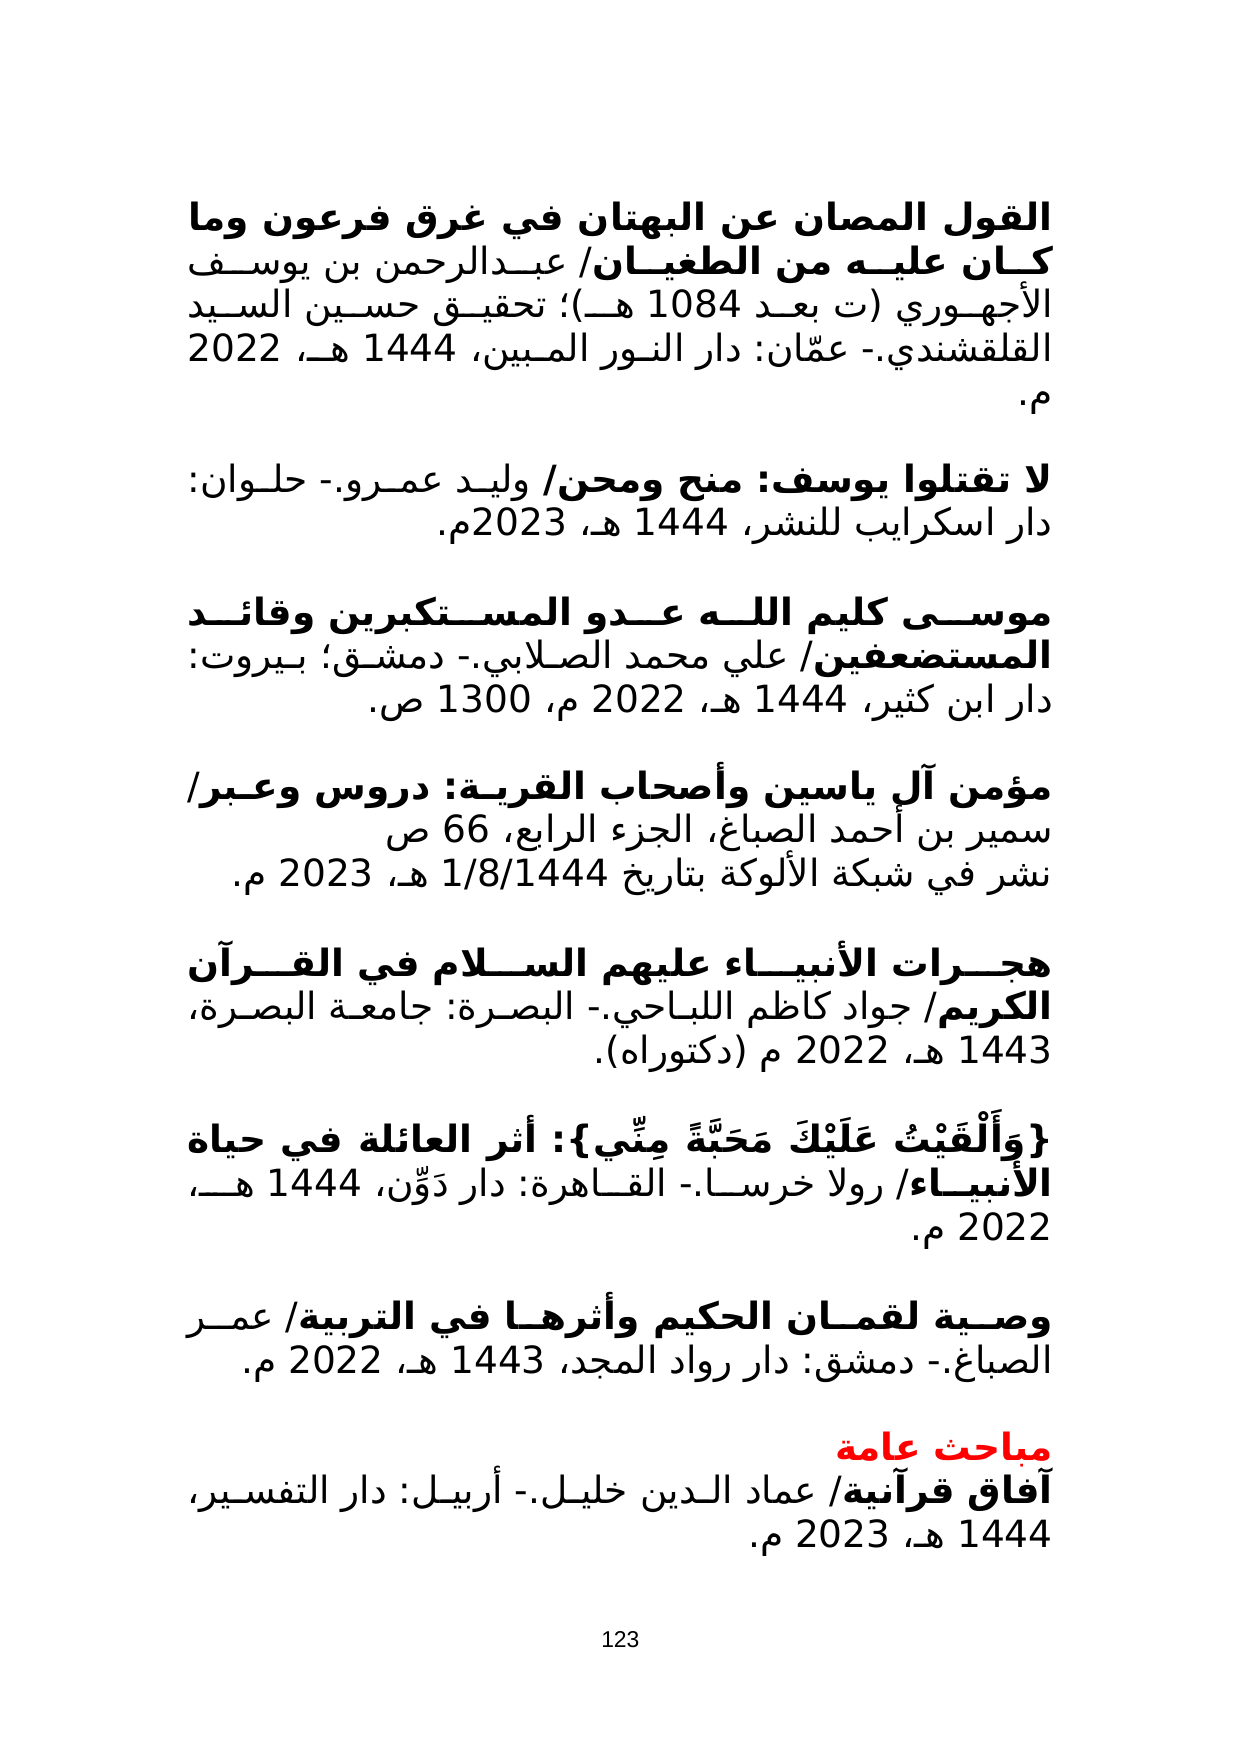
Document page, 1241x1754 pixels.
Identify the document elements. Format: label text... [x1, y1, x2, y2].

text {وَأَلْقَيْتُ عَلَيْكَ مَحَبَّةً مِنِّي}: أثر العائلة في حياة الأنبياء/ رولا خرسا.- القاهرة: دار دَوِّن، 1444 هـ، 2022 م. [187, 1118, 1053, 1249]
text آفاق قرآنية/ عماد الدين خليل.- أربيل: دار التفسير، 1444 هـ، 2023 م. [187, 1469, 1053, 1556]
text نشر في شبكة الألوكة بتاريخ 1/8/1444 هـ، 2023 م. [187, 852, 1053, 895]
text وصية لقمان الحكيم وأثرها في التربية/ عمر الصباغ.- دمشق: دار رواد المجد، 1443 هـ، 2022 م. [187, 1295, 1053, 1382]
text مؤمن آل ياسين وأصحاب القرية: دروس وعبر/ سمير بن أحمد الصباغ، الجزء الرابع، 66 ص [187, 764, 1053, 852]
text القول المصان عن البهتان في غرق فرعون وما كان عليه من الطغيان/ عبدالرحمن بن يوسف الأجهوري (ت بعد 1084 هـ)؛ تحقيق حسين السيد القلقشندي.- عمّان: دار النور المبين، 1444 هـ، 2022 م. [187, 196, 1053, 414]
text مباحث عامة [187, 1425, 1053, 1469]
text لا تقتلوا يوسف: منح ومحن/ وليد عمرو.- حلوان: دار اسكرايب للنشر، 1444 هـ، 2023م. [187, 457, 1053, 544]
text هجرات الأنبياء عليهم السلام في القرآن الكريم/ جواد كاظم اللباحي.- البصرة: جامعة البصرة، 1443 هـ، 2022 م (دكتوراه). [187, 941, 1053, 1072]
text موسى كليم الله عدو المستكبرين وقائد المستضعفين/ علي محمد الصلابي.- دمشق؛ بيروت: دار ابن كثير، 1444 هـ، 2022 م، 1300 ص. [187, 590, 1053, 721]
